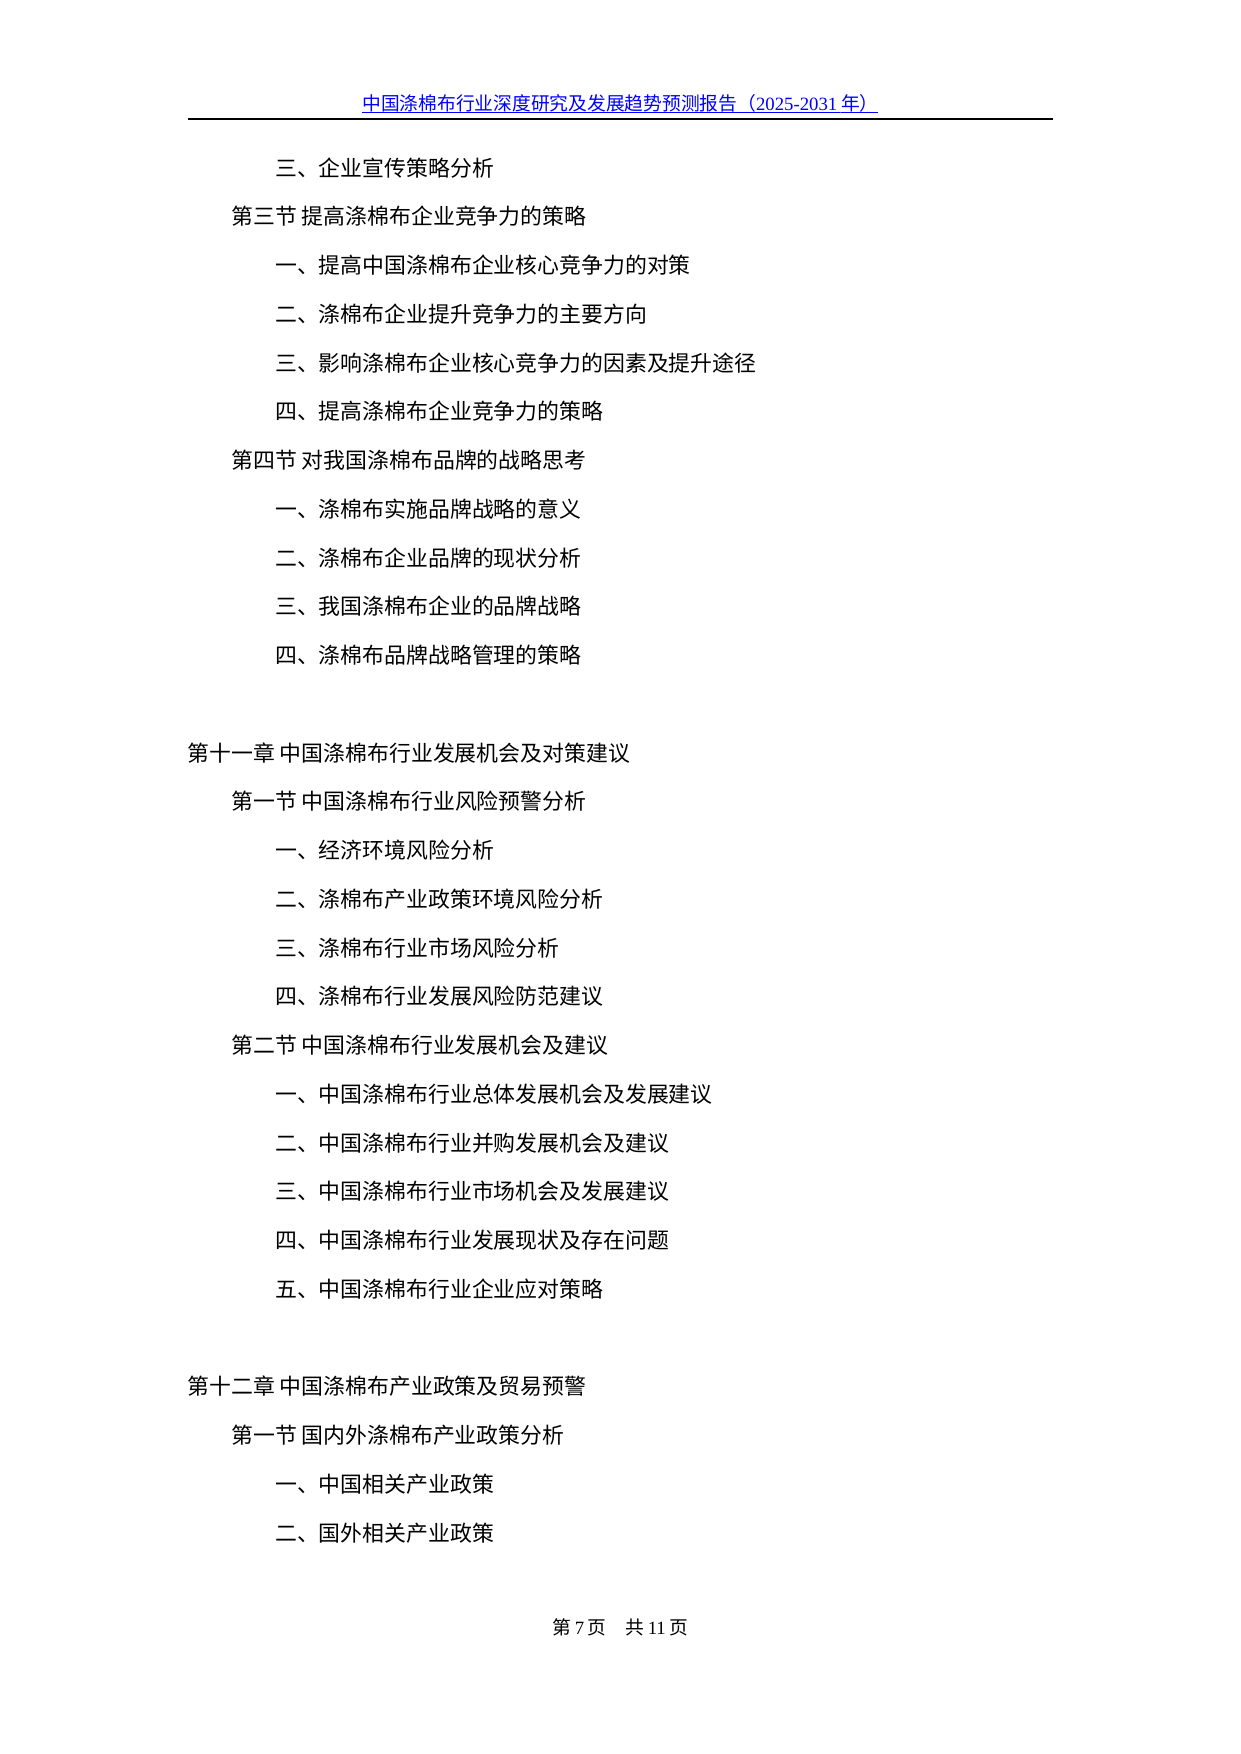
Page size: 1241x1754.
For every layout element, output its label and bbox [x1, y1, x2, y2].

text [187, 150, 1053, 1548]
